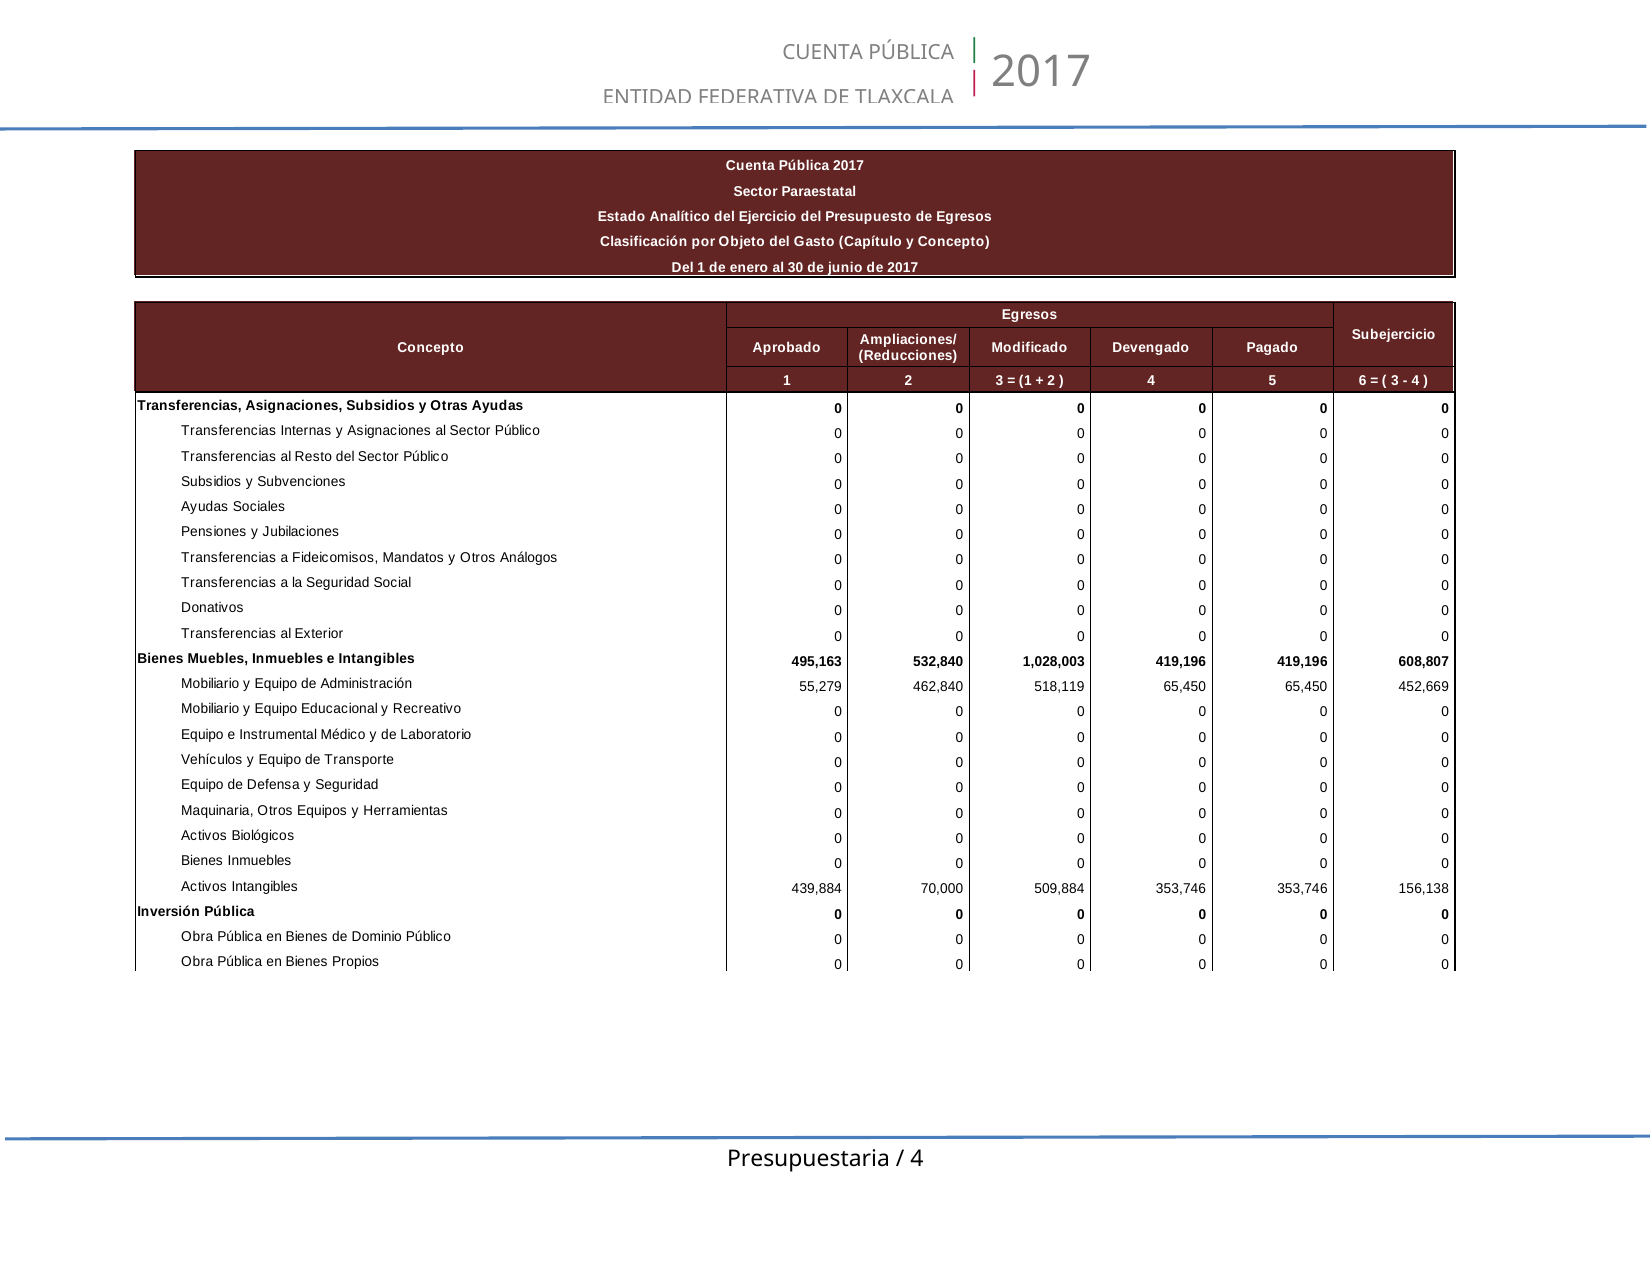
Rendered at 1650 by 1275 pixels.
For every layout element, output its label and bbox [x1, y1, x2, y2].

picture [968, 28, 985, 99]
